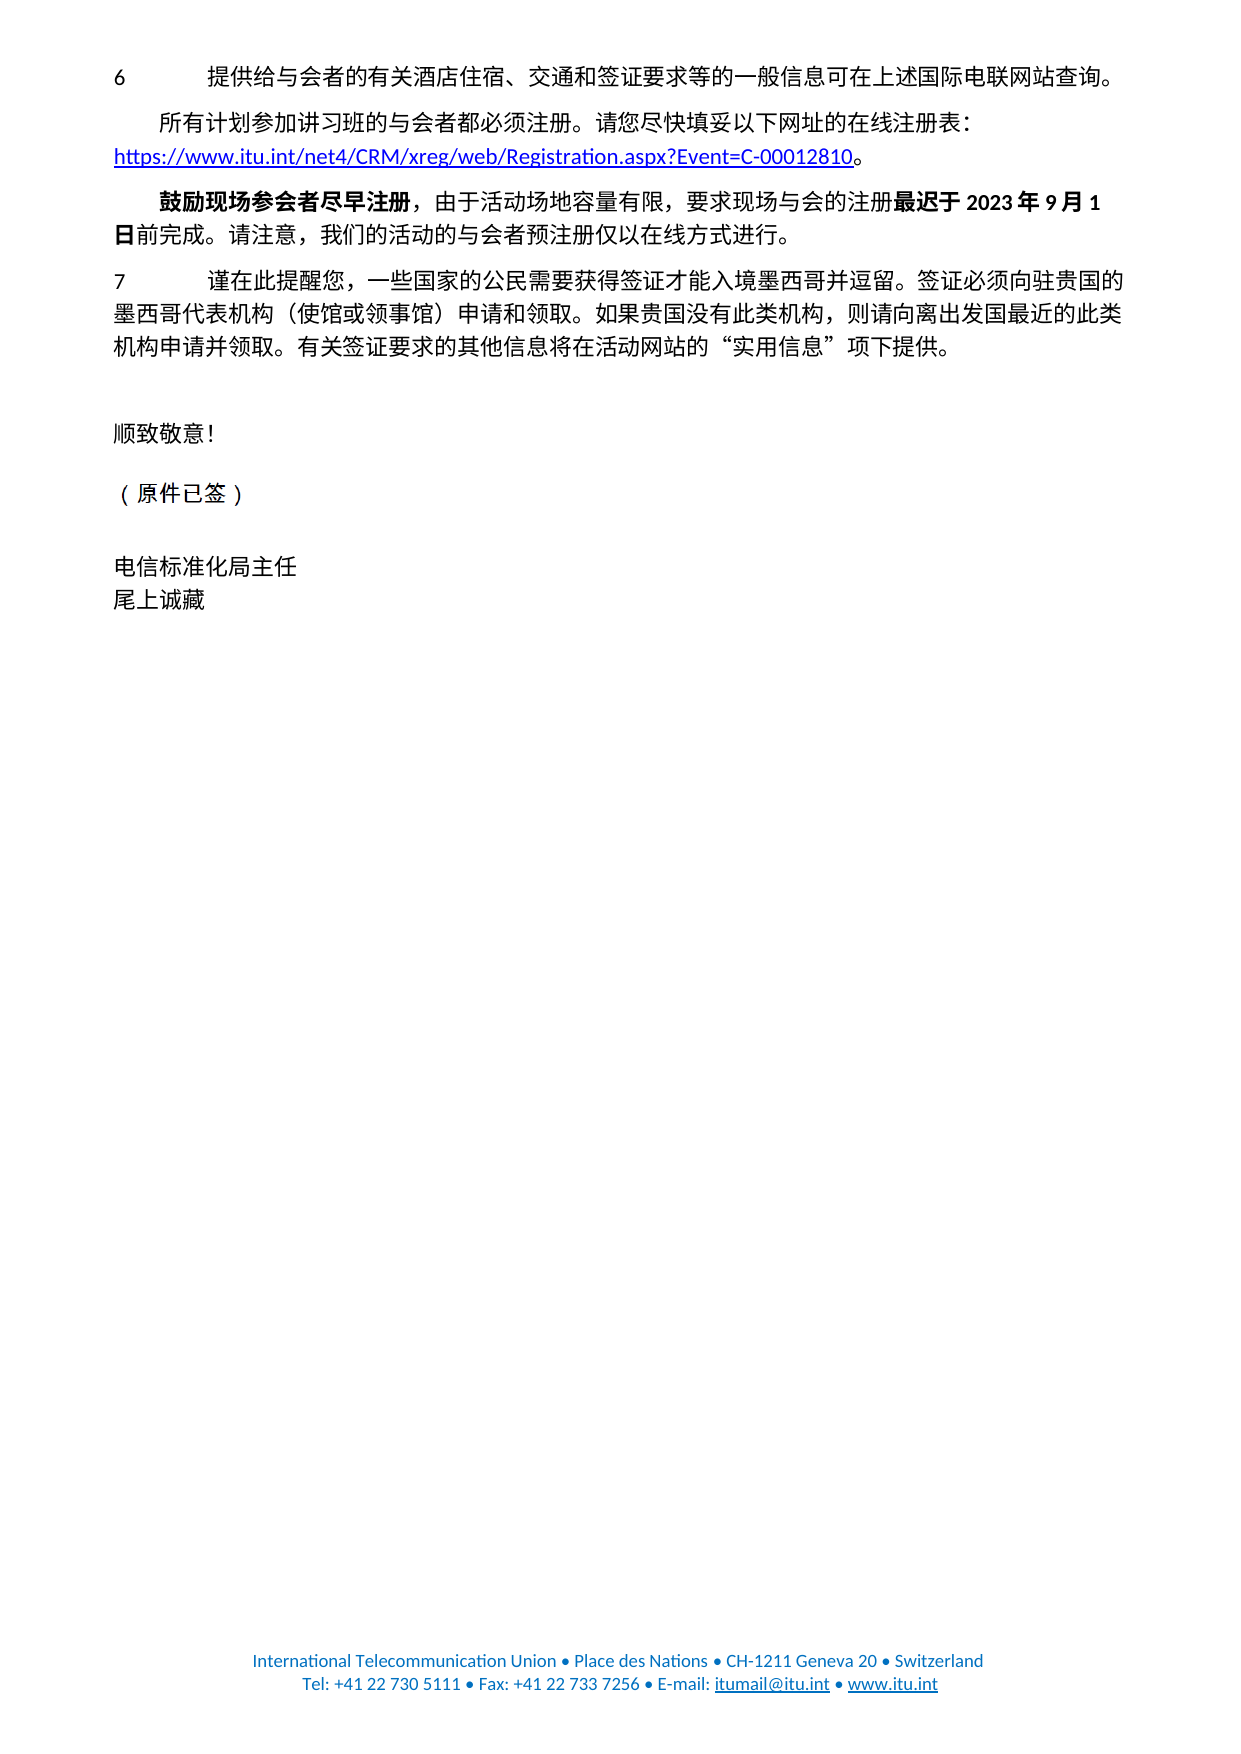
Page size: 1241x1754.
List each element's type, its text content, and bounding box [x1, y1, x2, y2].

picture [114, 467, 248, 518]
text 顺致敬意！ [113, 415, 1127, 449]
text 7 谨在此提醒您，一些国家的公民需要获得签证才能入境墨西哥并逗留。签证必须向驻贵国的墨西哥代表机构（使馆或领事馆）申请和领取。如果贵国没有此类机构，则请向离出发国最近的此类机构申请并领取。有关签证要求的其他信息将在活动网站的“实用信息”项下提供。 [113, 263, 1127, 362]
text 6 提供给与会者的有关酒店住宿、交通和签证要求等的一般信息可在上述国际电联网站查询。 [113, 59, 1127, 92]
text 鼓励现场参会者尽早注册，由于活动场地容量有限，要求现场与会的注册最迟于2023年9月1日前完成。请注意，我们的活动的与会者预注册仅以在线方式进行。 [113, 184, 1127, 250]
text 电信标准化局主任 尾上诚藏 [113, 549, 1117, 615]
text 所有计划参加讲习班的与会者都必须注册。请您尽快填妥以下网址的在线注册表： https://www.itu.int/net4/CRM/xreg/web/Registration.aspx?Event=C-00012810。 [113, 105, 1127, 171]
